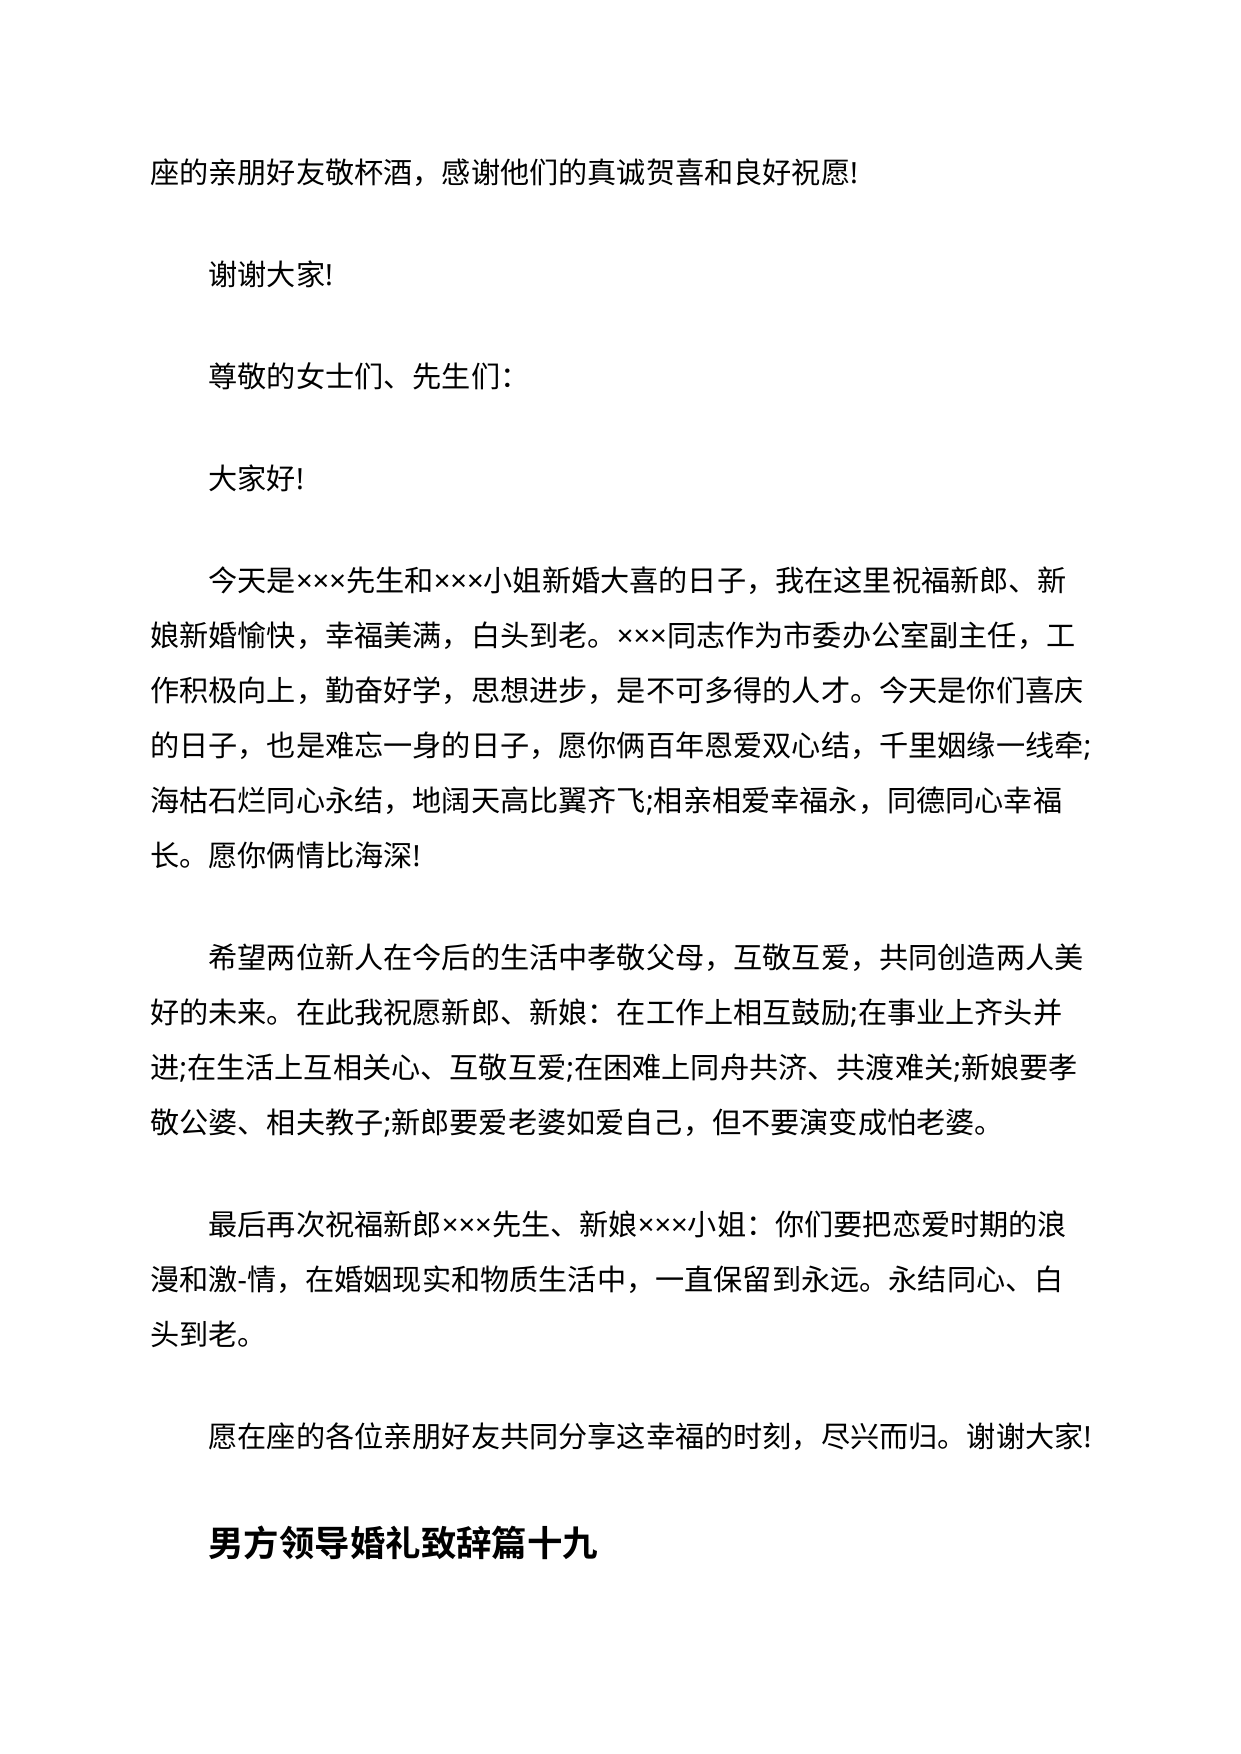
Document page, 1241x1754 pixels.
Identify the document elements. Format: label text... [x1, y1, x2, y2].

text 大家好! [150, 456, 1090, 498]
text 愿在座的各位亲朋好友共同分享这幸福的时刻，尽兴而归。谢谢大家! [150, 1413, 1090, 1456]
text 尊敬的女士们、先生们： [150, 354, 1090, 396]
text 最后再次祝福新郎×××先生、新娘×××小姐：你们要把恋爱时期的浪漫和激-情，在婚姻现实和物质生活中，一直保留到永远。永结同心、白头到老。 [150, 1201, 1090, 1354]
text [150, 150, 1090, 192]
text 谢谢大家! [150, 252, 1090, 294]
text 希望两位新人在今后的生活中孝敬父母，互敬互爱，共同创造两人美好的未来。在此我祝愿新郎、新娘：在工作上相互鼓励;在事业上齐头并进;在生活上互相关心、互敬互爱;在困难上同舟共济、共渡难关;新娘要孝敬公婆、相夫教子;新郎要爱老婆如爱自己，但不要演变成怕老婆。 [150, 934, 1090, 1142]
text 今天是×××先生和×××小姐新婚大喜的日子，我在这里祝福新郎、新娘新婚愉快，幸福美满，白头到老。×××同志作为市委办公室副主任，工作积极向上，勤奋好学，思想进步，是不可多得的人才。今天是你们喜庆的日子，也是难忘一身的日子，愿你俩百年恩爱双心结，千里姻缘一线牵;海枯石烂同心永结，地阔天高比翼齐飞;相亲相爱幸福永，同德同心幸福长。愿你俩情比海深! [150, 558, 1090, 875]
text 男方领导婚礼致辞篇十九 [150, 1515, 1090, 1566]
